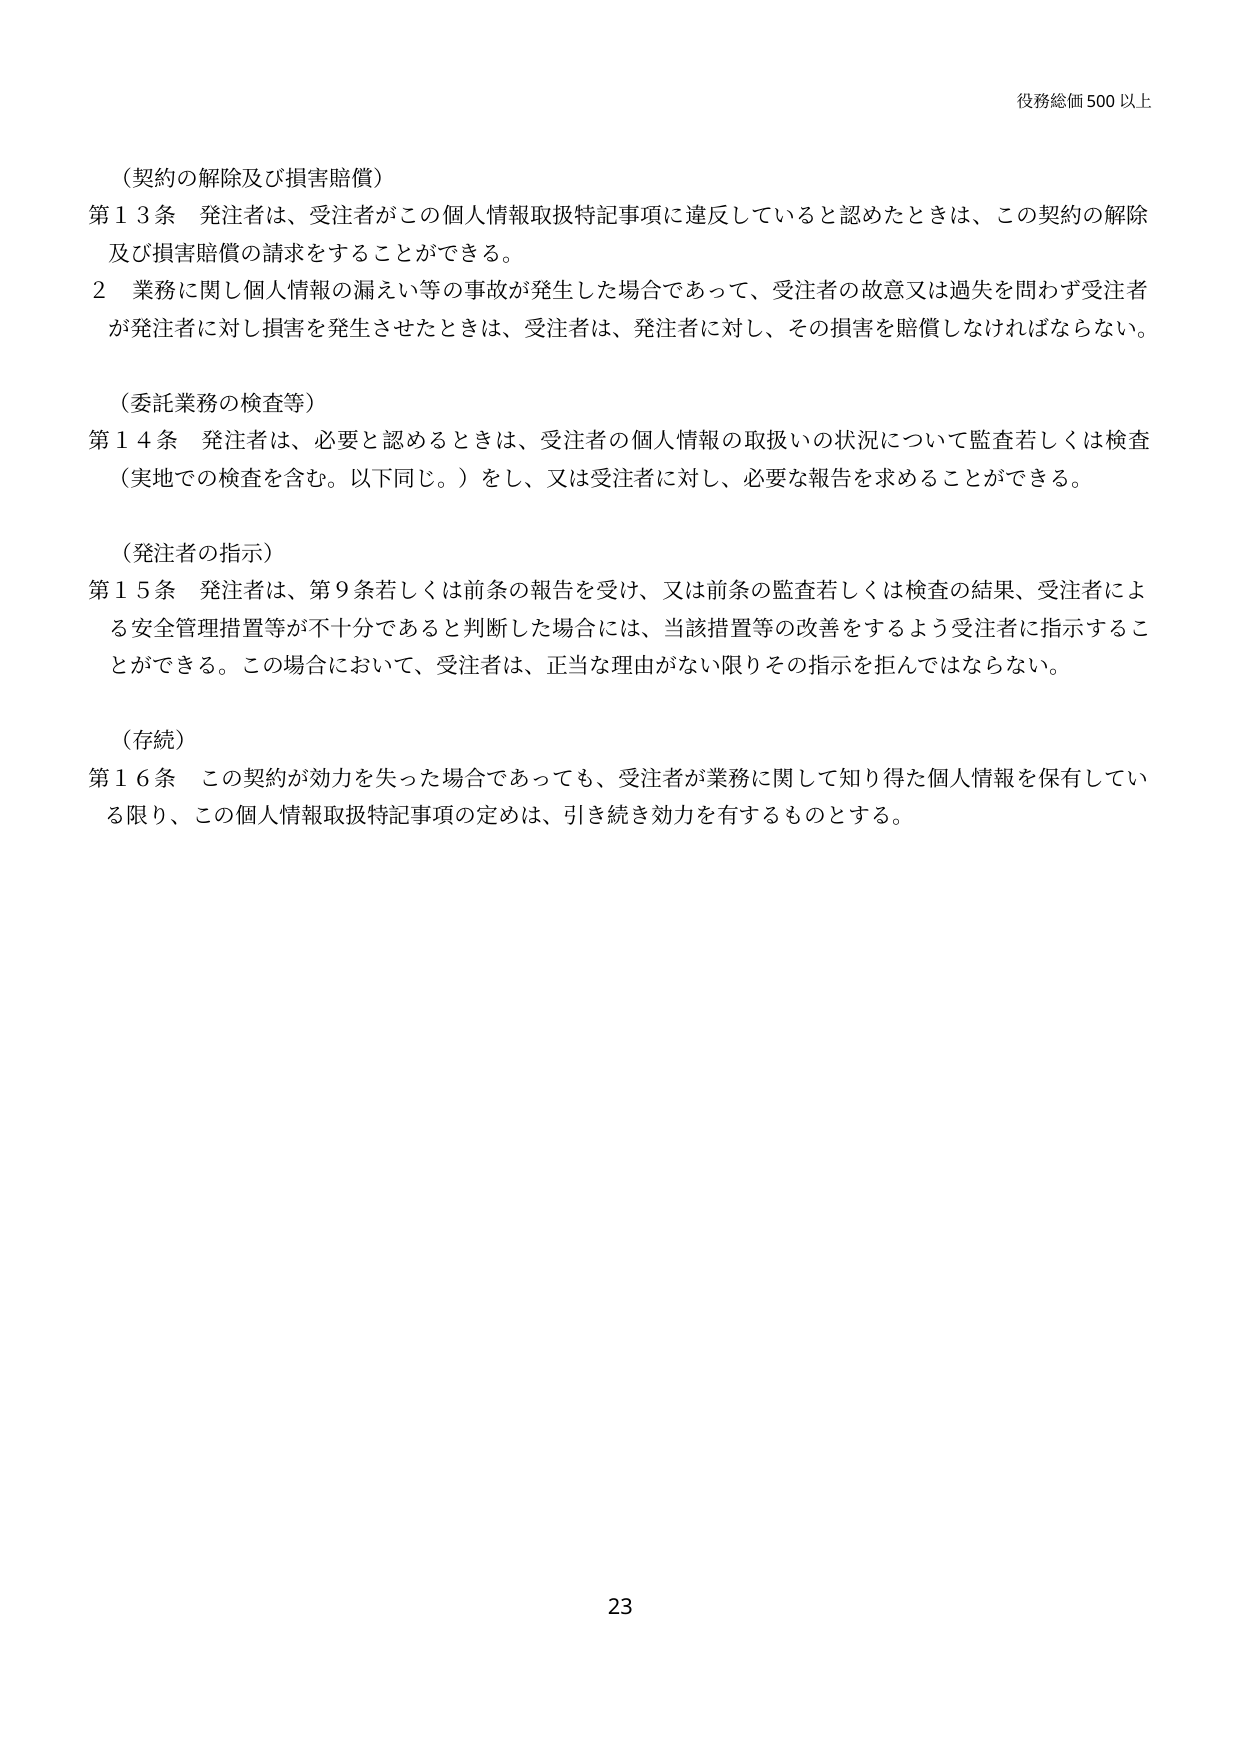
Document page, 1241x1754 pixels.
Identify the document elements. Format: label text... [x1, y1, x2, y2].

text （発注者の指示） [88, 533, 1152, 571]
text 第１４条 発注者は、必要と認めるときは、受注者の個人情報の取扱いの状況について監査若しくは検査（実地での検査を含む。以下同じ。）をし、又は受注者に対し、必要な報告を求めることができる。 [88, 421, 1152, 496]
text ２ 業務に関し個人情報の漏えい等の事故が発生した場合であって、受注者の故意又は過失を問わず受注者が発注者に対し損害を発生させたときは、受注者は、発注者に対し、その損害を賠償しなければならない。 [88, 271, 1152, 346]
text 第１６条 この契約が効力を失った場合であっても、受注者が業務に関して知り得た個人情報を保有している限り、この個人情報取扱特記事項の定めは、引き続き効力を有するものとする。 [88, 758, 1152, 833]
text 第１５条 発注者は、第９条若しくは前条の報告を受け、又は前条の監査若しくは検査の結果、受注者による安全管理措置等が不十分であると判断した場合には、当該措置等の改善をするよう受注者に指示することができる。この場合において、受注者は、正当な理由がない限りその指示を拒んではならない。 [88, 571, 1152, 683]
text （存続） [88, 721, 1152, 758]
text （契約の解除及び損害賠償） [88, 158, 1152, 196]
text 第１３条 発注者は、受注者がこの個人情報取扱特記事項に違反していると認めたときは、この契約の解除及び損害賠償の請求をすることができる。 [88, 196, 1152, 271]
text （委託業務の検査等） [109, 383, 1152, 421]
